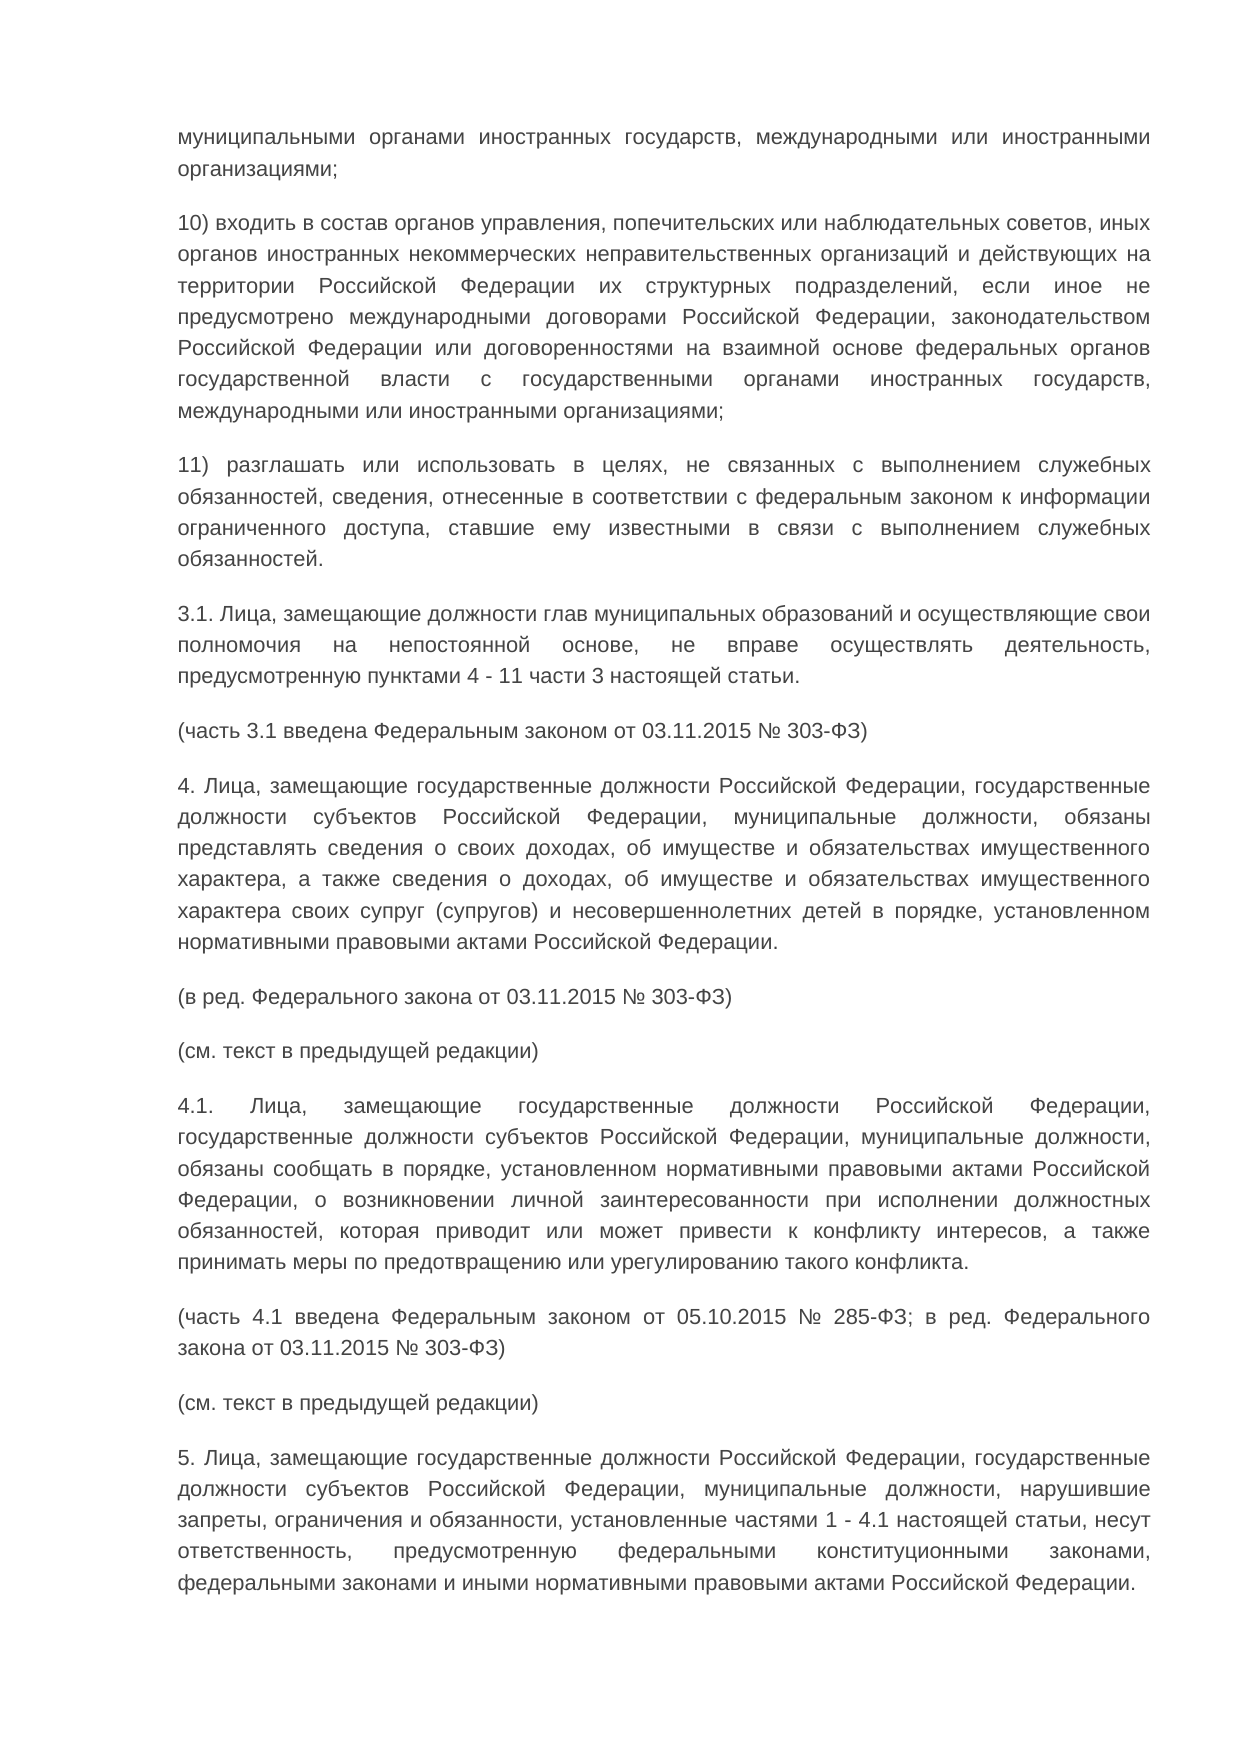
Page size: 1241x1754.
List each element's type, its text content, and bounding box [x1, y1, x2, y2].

text 3.1. Лица, замещающие должности глав муниципальных образований и осуществляющие свои полномочия на непостоянной основе, не вправе осуществлять деятельность, предусмотренную пунктами 4 - 11 части 3 настоящей статьи. [177, 595, 1152, 688]
text 4. Лица, замещающие государственные должности Российской Федерации, государственные должности субъектов Российской Федерации, муниципальные должности, обязаны представлять сведения о своих доходах, об имуществе и обязательствах имущественного характера, а также сведения о доходах, об имуществе и обязательствах имущественного характера своих супруг (супругов) и несовершеннолетних детей в порядке, установленном нормативными правовыми актами Российской Федерации. [177, 767, 1152, 954]
text 10) входить в состав органов управления, попечительских или наблюдательных советов, иных органов иностранных некоммерческих неправительственных организаций и действующих на территории Российской Федерации их структурных подразделений, если иное не предусмотрено международными договорами Российской Федерации, законодательством Российской Федерации или договоренностями на взаимной основе федеральных органов государственной власти с государственными органами иностранных государств, международными или иностранными организациями; [177, 204, 1152, 423]
text 5. Лица, замещающие государственные должности Российской Федерации, государственные должности субъектов Российской Федерации, муниципальные должности, нарушившие запреты, ограничения и обязанности, установленные частями 1 - 4.1 настоящей статьи, несут ответственность, предусмотренную федеральными конституционными законами, федеральными законами и иными нормативными правовыми актами Российской Федерации. [177, 1438, 1152, 1595]
text 11) разглашать или использовать в целях, не связанных с выполнением служебных обязанностей, сведения, отнесенные в соответствии с федеральным законом к информации ограниченного доступа, ставшие ему известными в связи с выполнением служебных обязанностей. [177, 446, 1152, 571]
text (часть 3.1 введена Федеральным законом от 03.11.2015 № 303-ФЗ) [177, 712, 1152, 743]
text (в ред. Федерального закона от 03.11.2015 № 303-ФЗ) [177, 977, 1152, 1009]
text (см. текст в предыдущей редакции) [177, 1032, 1152, 1063]
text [177, 118, 1152, 181]
text (часть 4.1 введена Федеральным законом от 05.10.2015 № 285-ФЗ; в ред. Федерального закона от 03.11.2015 № 303-ФЗ) [177, 1298, 1152, 1360]
text 4.1. Лица, замещающие государственные должности Российской Федерации, государственные должности субъектов Российской Федерации, муниципальные должности, обязаны сообщать в порядке, установленном нормативными правовыми актами Российской Федерации, о возникновении личной заинтересованности при исполнении должностных обязанностей, которая приводит или может привести к конфликту интересов, а также принимать меры по предотвращению или урегулированию такого конфликта. [177, 1087, 1152, 1274]
text (см. текст в предыдущей редакции) [177, 1384, 1152, 1415]
